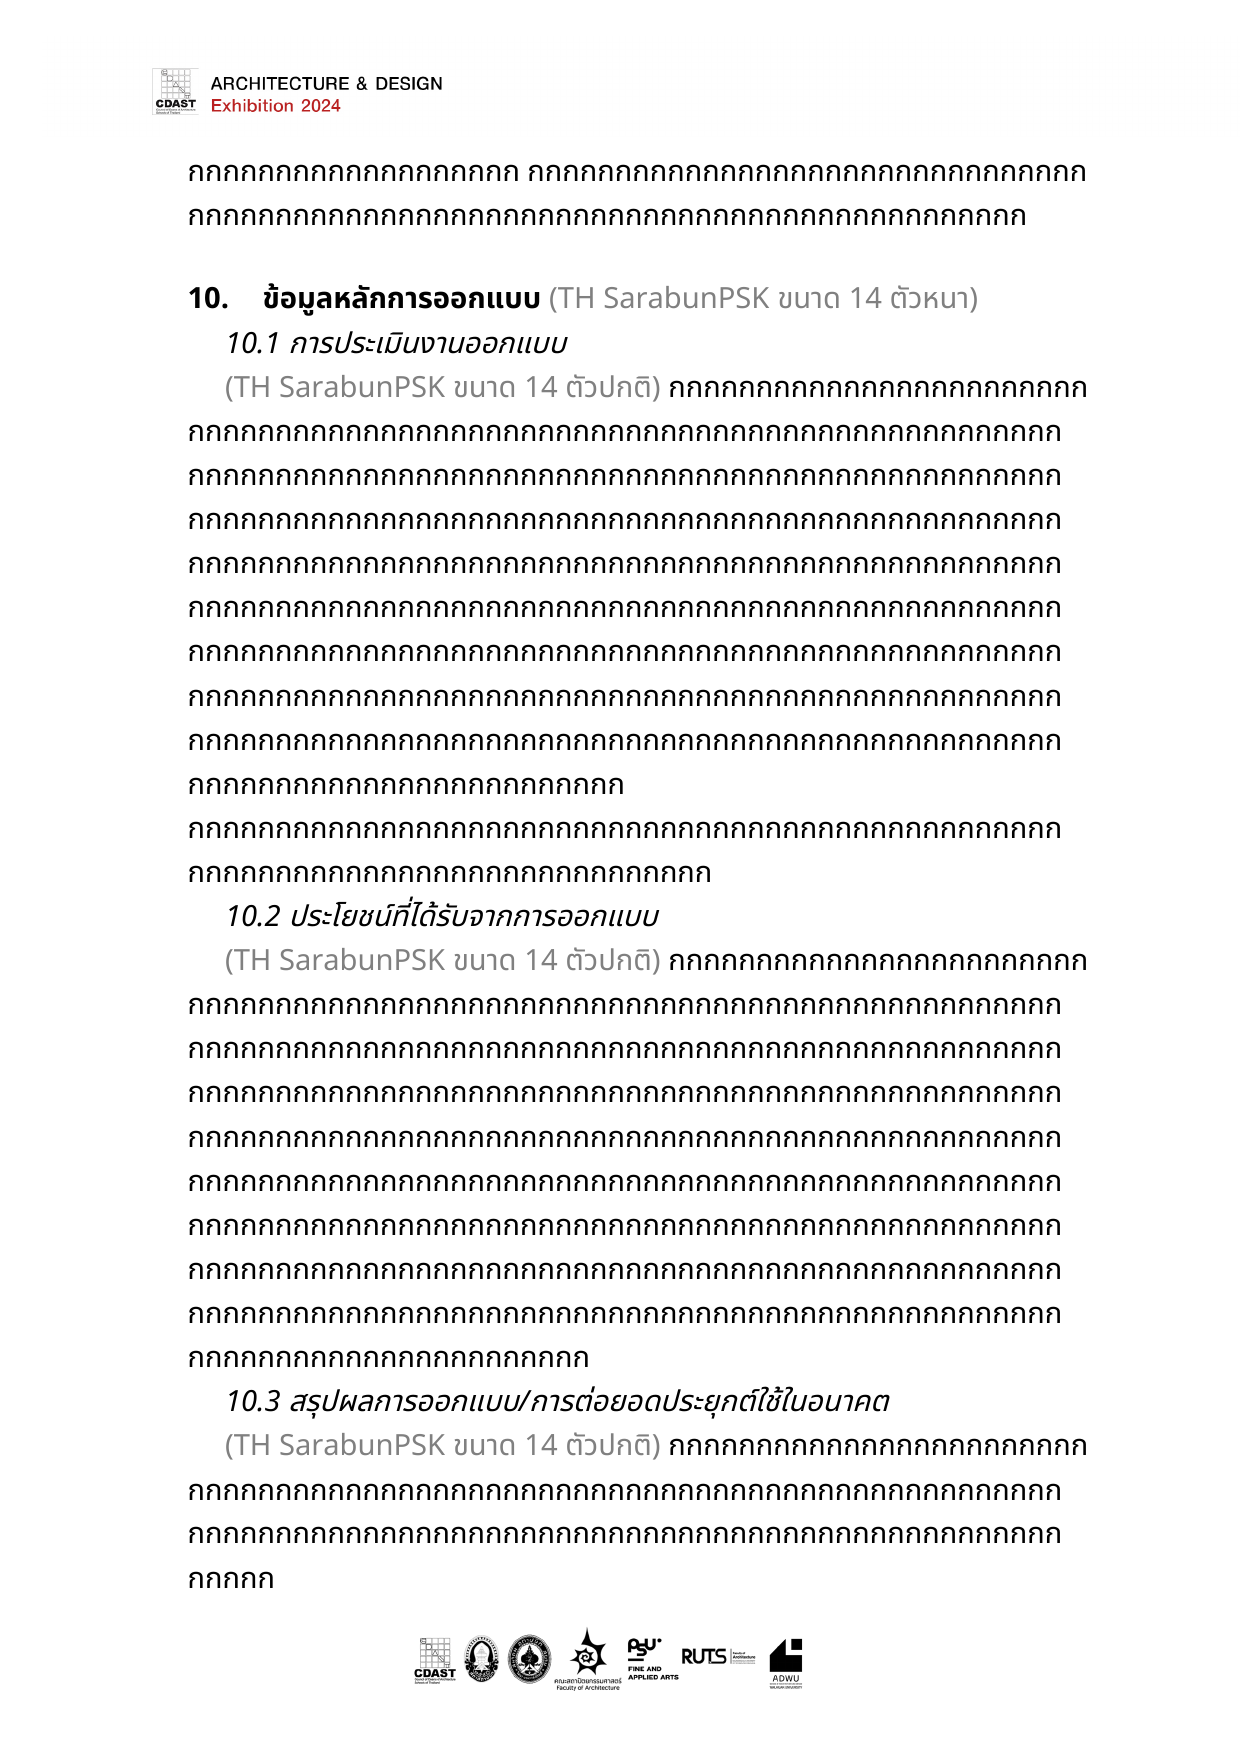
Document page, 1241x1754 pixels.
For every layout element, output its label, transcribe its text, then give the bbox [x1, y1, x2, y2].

text 10.1 การประเมินงานออกแบบ [187, 322, 1090, 366]
text 10.3 สรุปผลการออกแบบ/การต่อยอดประยุกต์ใช้ในอนาคต [187, 1380, 1090, 1425]
text 10.2 ประโยชน์ที่ได้รับจากการออกแบบ [187, 895, 1090, 939]
text กกกกกกกกกกกกกกกกกกกกกกกกกกกกกกกกกกกกกกกกกกกกกกกกกกกกกกกกกกกกกกกกกกกกกกกกกกกกกกกก [187, 807, 1090, 895]
text (TH SarabunPSK ขนาด 14 ตัวปกติ) กกกกกกกกกกกกกกกกกกกกกกกกกกกกกกกกกกกกกกกกกกกกกกกกกกกกกกกกกกกกกกกกกกกกกกกกกกกกกกกกกกกกกกกกกกกกกกกกกกกกกกกกกกกกกกกกกกกกกกกกกกกกกกกกกกกกกกกกกกกกกกกกกกกกกกกกกกกกกกกกกกกกกกกกกกกกกกกกกกกกกกกกกกกกกกกกกกกกกกกกกกกกกกกกกกกกกกกกกกกกกกกกกกกกกกกกกกกกกกกกกกกกกกกกกกกกกกกกกกกกกกกกกกกกกกกกกกกกกกกกกกกกกกกกกกกกกกกกกกกกกกกกกกกกกกกกกกกกกกกกกกกกกกกกกกกกกกกกกกกกกกกกกกกกกกกกกกกกกกกกกกกกกกกกกกกกกกกกกกกกกกกกกกกกกกกกกกกกกกกกกกกกกกกกกกกกกกกกกกกกกกกกกกกกกกกกกกกกกกกกกกกกกกก [187, 939, 1090, 1380]
text (TH SarabunPSK ขนาด 14 ตัวปกติ) กกกกกกกกกกกกกกกกกกกกกกกกกกกกกกกกกกกกกกกกกกกกกกกกกกกกกกกกกกกกกกกกกกกกกกกกกกกกกกกกกกกกกกกกกกกกกกกกกกกกกกกกกกกกกกกกกกกกกกกกกกกกกกกกกกกกกกกกกกกกกกกกกกกกกกกกกกกกกกกกกกกกกกกกกกกกกกกกกกกกกกกกกกกกกกกกกกกกกกกกกกกกกกกกกกกกกกกกกกกกกกกกกกกกกกกกกกกกกกกกกกกกกกกกกกกกกกกกกกกกกกกกกกกกกกกกกกกกกกกกกกกกกกกกกกกกกกกกกกกกกกกกกกกกกกกกกกกกกกกกกกกกกกกกกกกกกกกกกกกกกกกกกกกกกกกกกกกกกกกกกกกกกกกกกกกกกกกกกกกกกกกกกกกกกกกกกกกกกกกกกกกกกกกกกกกกกกกกกกกกกกกกกกกกกกกกกกกกกกกกกกกกกกกกก [187, 366, 1090, 807]
list ข้อมูลหลักการออกแบบ (TH SarabunPSK ขนาด 14 ตัวหนา) [187, 278, 1090, 322]
picture [1, 1601, 1238, 1708]
picture [41, 36, 1241, 137]
